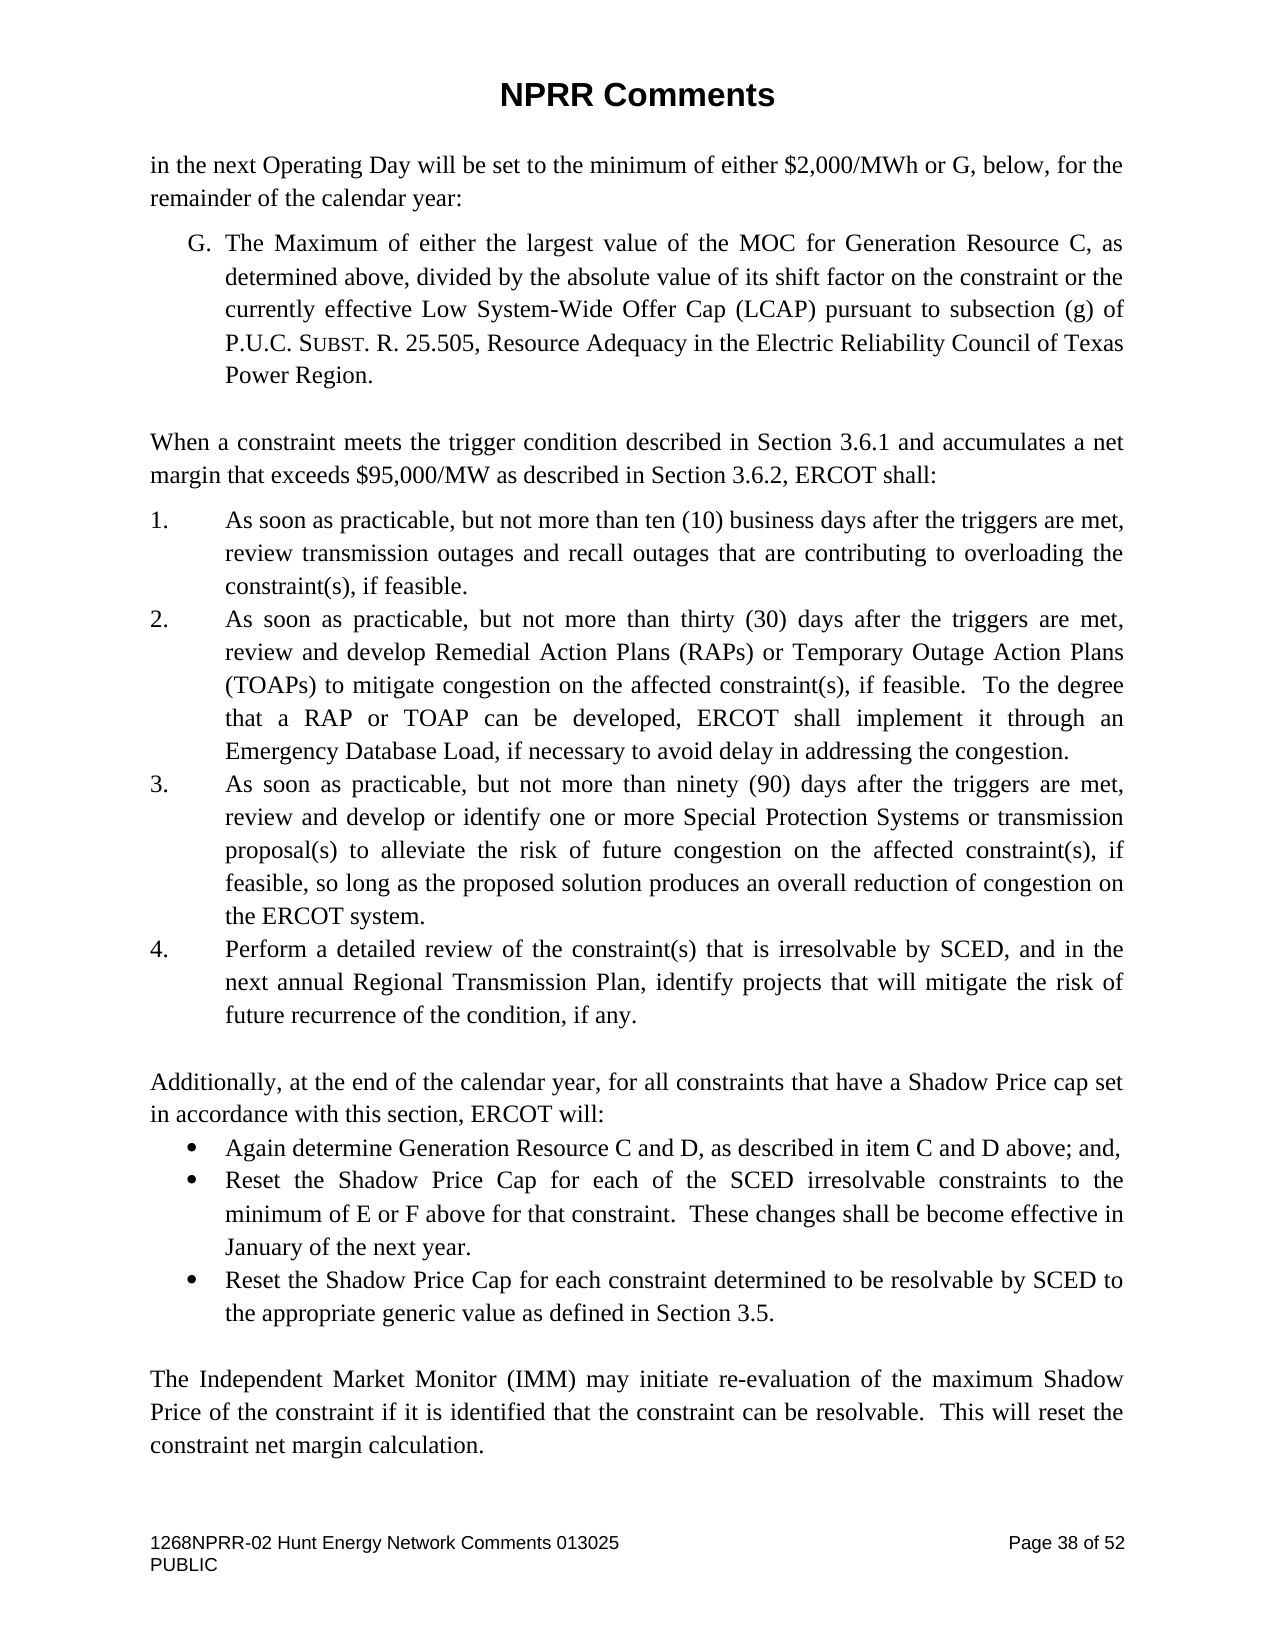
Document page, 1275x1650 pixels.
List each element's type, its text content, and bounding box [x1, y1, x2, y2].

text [150, 150, 1125, 212]
text Additionally, at the end of the calendar year, for all constraints that have a Shadow Price cap set in accordance with this section, ERCOT will: [150, 1067, 1125, 1128]
text 3. As soon as practicable, but not more than ninety (90) days after the triggers are met, review and develop or identify one or more Special Protection Systems or transmission proposal(s) to alleviate the risk of future congestion on the affected constraint(s), if feasible, so long as the proposed solution produces an overall reduction of congestion on the ERCOT system. [150, 769, 1125, 930]
text 1. As soon as practicable, but not more than ten (10) business days after the triggers are met, review transmission outages and recall outages that are contributing to overloading the constraint(s), if feasible. [150, 505, 1125, 600]
text 2. As soon as practicable, but not more than thirty (30) days after the triggers are met, review and develop Remedial Action Plans (RAPs) or Temporary Outage Action Plans (TOAPs) to mitigate congestion on the affected constraint(s), if feasible. To the degree that a RAP or TOAP can be developed, ERCOT shall implement it through an Emergency Database Load, if necessary to avoid delay in addressing the congestion. [150, 604, 1125, 765]
text When a constraint meets the trigger condition described in Section 3.6.1 and accumulates a net margin that exceeds $95,000/MW as described in Section 3.6.2, ERCOT shall: [150, 427, 1125, 488]
list Reset the Shadow Price Cap for each constraint determined to be resolvable by SCED to the appropriate generic value as defined in Section 3.5. [187, 1265, 1125, 1326]
text 4. Perform a detailed review of the constraint(s) that is irresolvable by SCED, and in the next annual Regional Transmission Plan, identify projects that will mitigate the risk of future recurrence of the condition, if any. [150, 934, 1125, 1029]
list Reset the Shadow Price Cap for each of the SCED irresolvable constraints to the minimum of E or F above for that constraint. These changes shall be become effective in January of the next year. [187, 1166, 1125, 1260]
list The Maximum of either the largest value of the MOC for Generation Resource C, as determined above, divided by the absolute value of its shift factor on the constraint or the currently effective Low System-Wide Offer Cap (LCAP) pursuant to subsection (g) of P.U.C. Subst. R. 25.505, Resource Adequacy in the Electric Reliability Council of Texas Power Region. [187, 228, 1125, 389]
text The Independent Market Monitor (IMM) may initiate re-evaluation of the maximum Shadow Price of the constraint if it is identified that the constraint can be resolvable. This will reset the constraint net margin calculation. [150, 1364, 1125, 1458]
list Again determine Generation Resource C and D, as described in item C and D above; and, [187, 1133, 1125, 1161]
